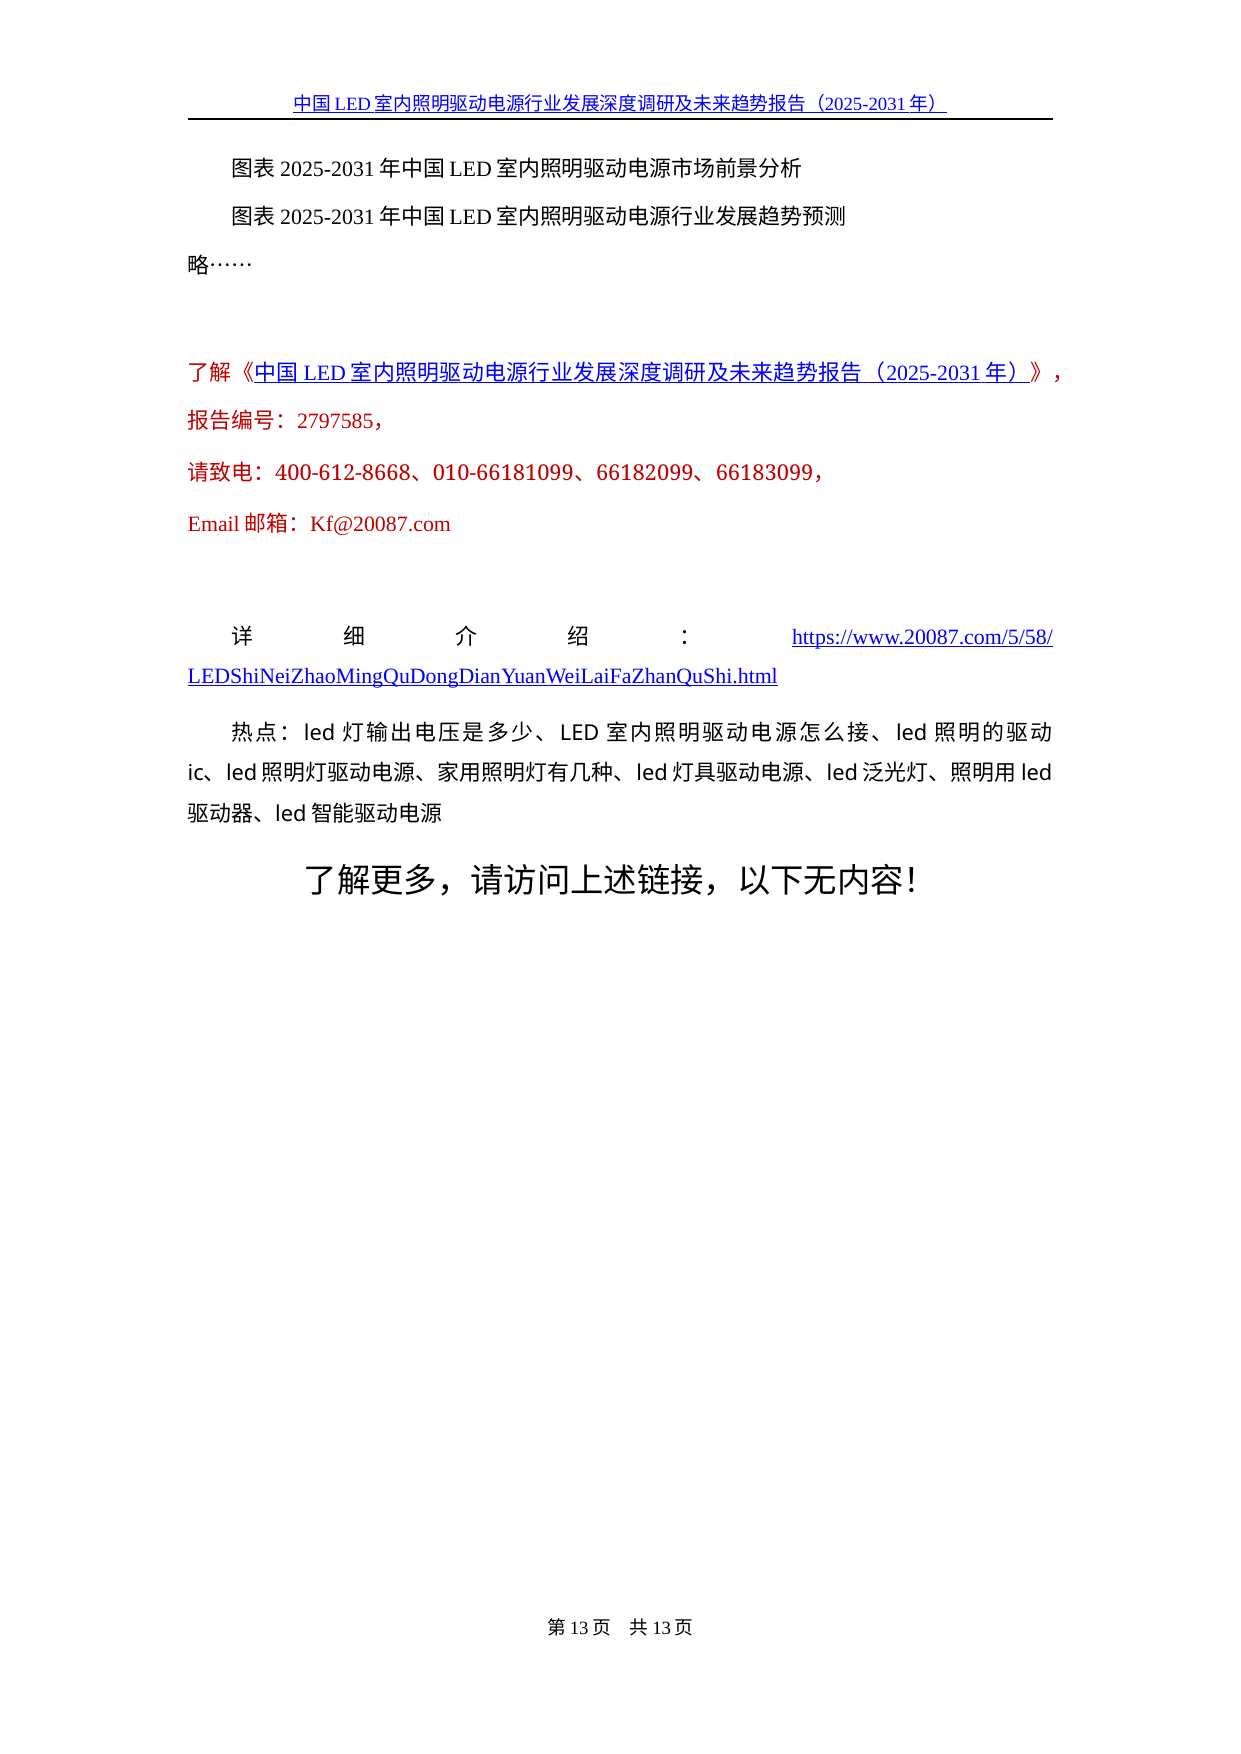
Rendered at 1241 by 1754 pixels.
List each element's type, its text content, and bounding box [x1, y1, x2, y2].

text 详细介绍：https://www.20087.com/5/58/LEDShiNeiZhaoMingQuDongDianYuanWeiLaiFaZhanQuShi.html [187, 619, 1053, 692]
text 请致电：400-612-8668、010-66181099、66182099、66183099， [187, 454, 1053, 487]
title 了解更多，请访问上述链接，以下无内容！ [187, 846, 1053, 911]
text 热点：led灯输出电压是多少、LED室内照明驱动电源怎么接、led照明的驱动ic、led照明灯驱动电源、家用照明灯有几种、led灯具驱动电源、led泛光灯、照明用led驱动器、led智能驱动电源 [187, 714, 1053, 828]
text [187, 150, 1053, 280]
text 了解《中国LED室内照明驱动电源行业发展深度调研及未来趋势报告（2025-2031年）》，报告编号：2797585， [187, 354, 1053, 435]
text Email邮箱：Kf@20087.com [187, 506, 1053, 538]
